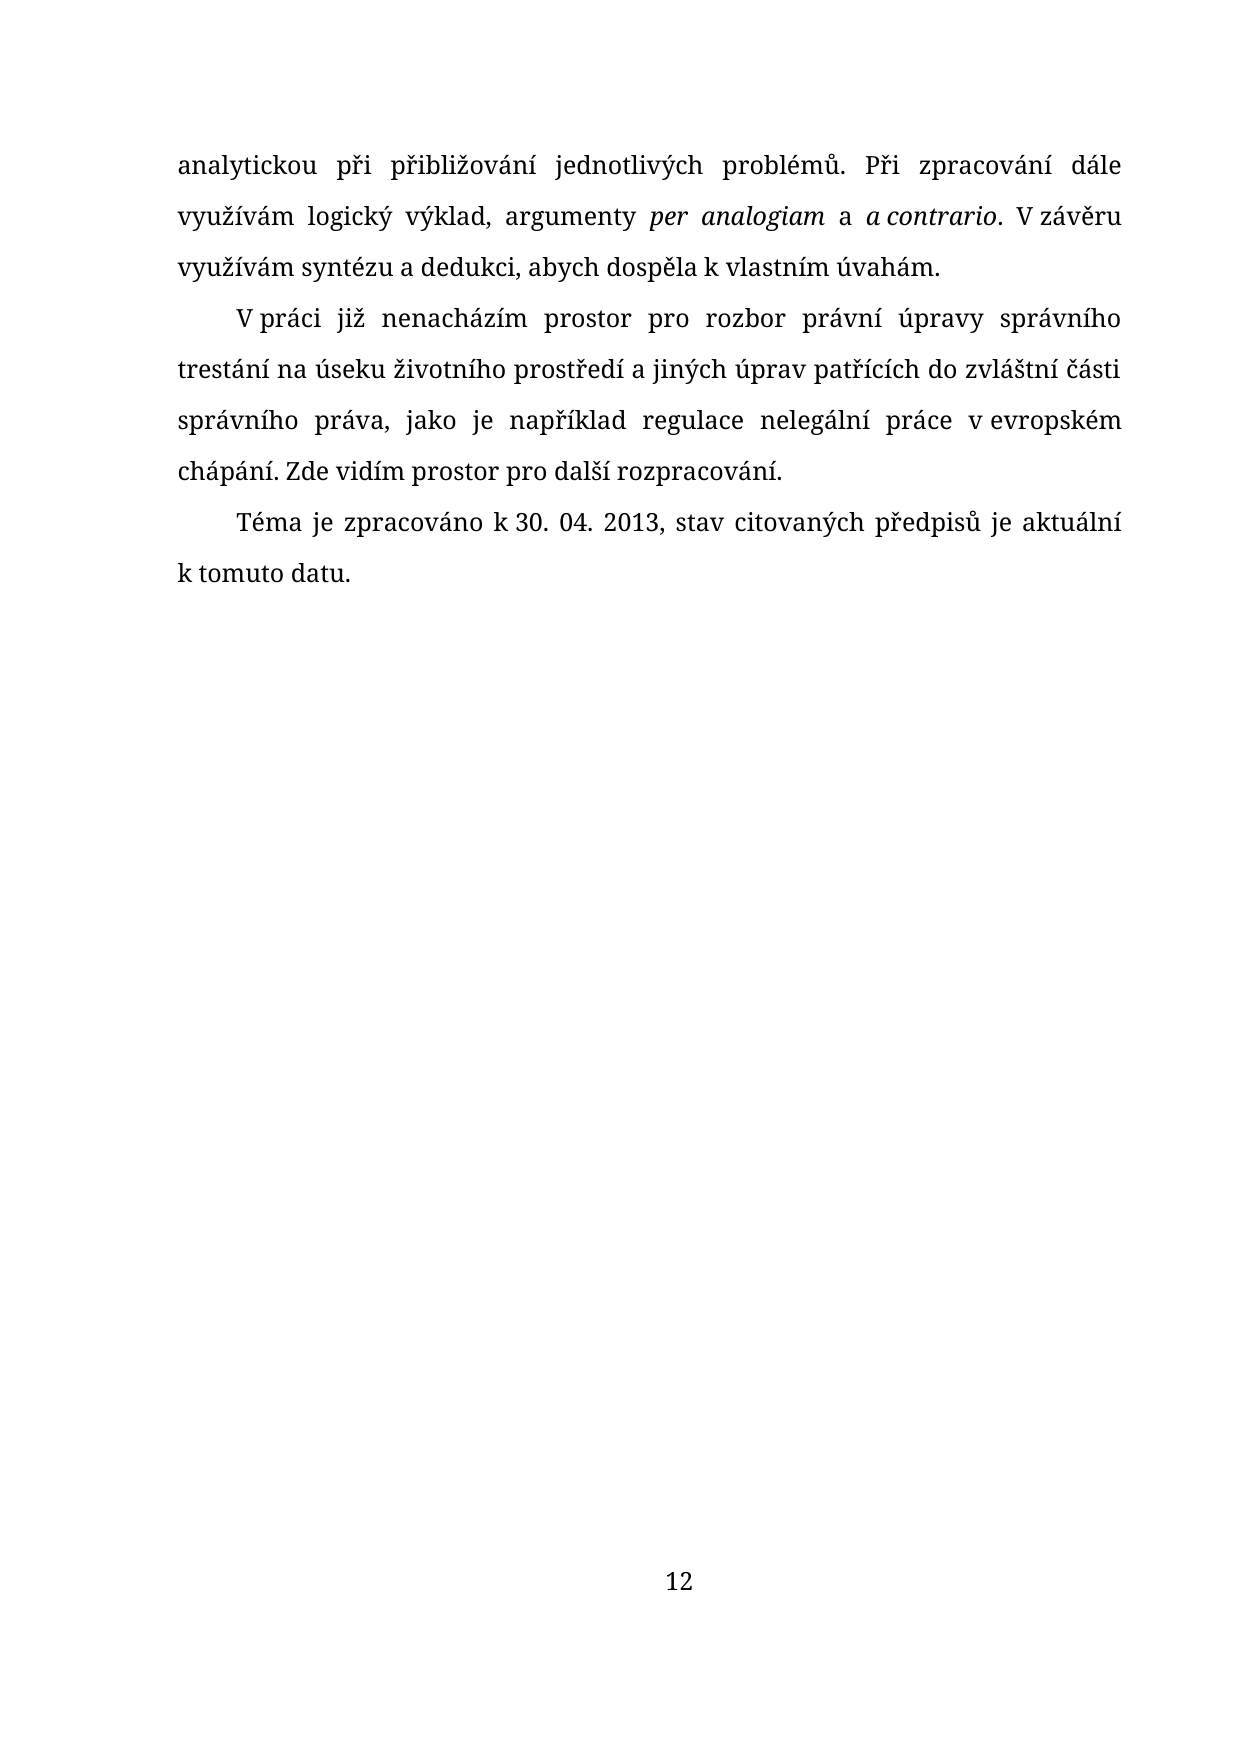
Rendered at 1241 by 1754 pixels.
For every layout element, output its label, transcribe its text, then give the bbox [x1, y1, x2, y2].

text Téma je zpracováno k 30. 04. 2013, stav citovaných předpisů je aktuální k tomuto datu. [177, 505, 1122, 590]
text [177, 148, 1122, 284]
text V práci již nenacházím prostor pro rozbor právní úpravy správního trestání na úseku životního prostředí a jiných úprav patřících do zvláštní části správního práva, jako je například regulace nelegální práce v evropském chápání. Zde vidím prostor pro další rozpracování. [177, 301, 1122, 488]
